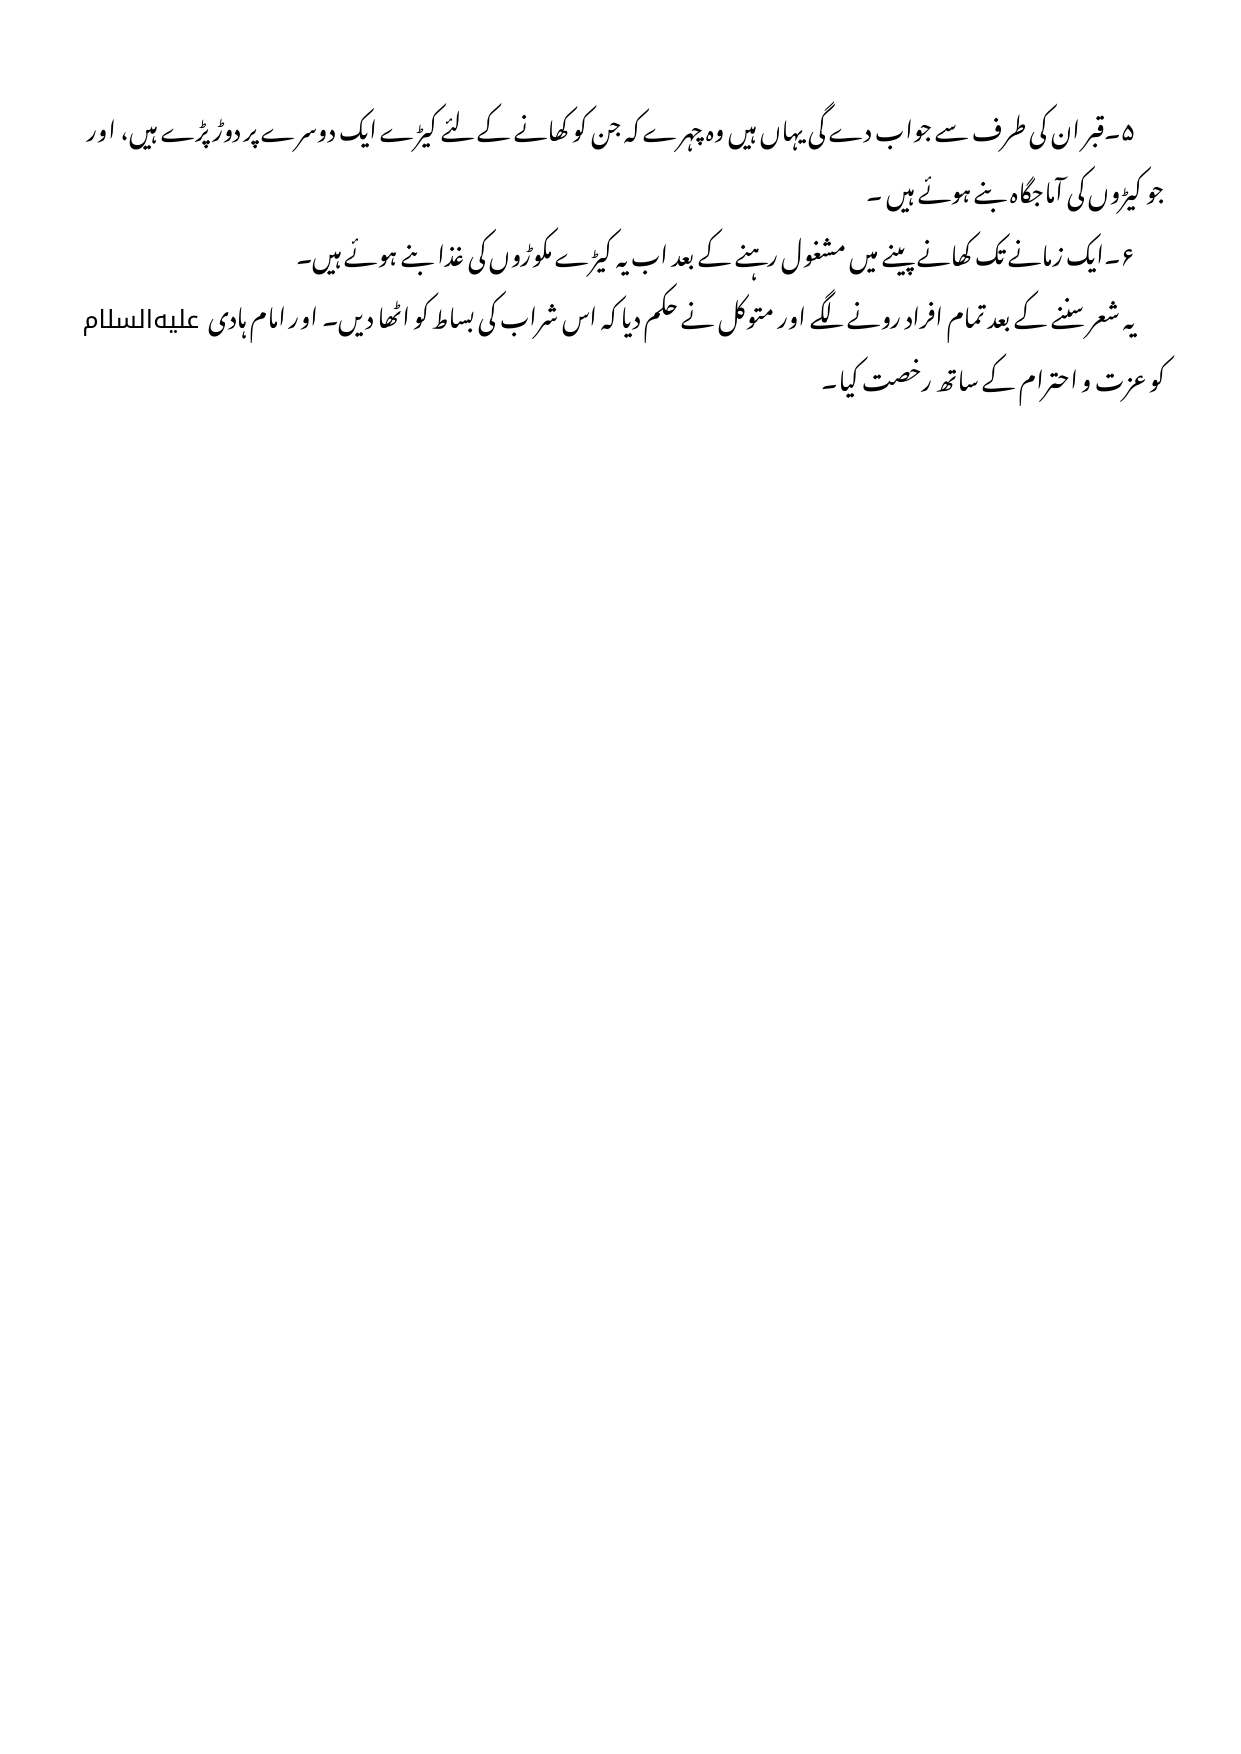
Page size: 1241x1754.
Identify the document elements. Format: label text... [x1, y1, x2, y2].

text یہ شعر سننے کے بعد تمام افراد رونے لگے اور متوکل نے حکم دیا کہ اس شراب کی بساط کو اٹھا دیں۔ اور امام ہادی عليه‌السلام کو عزت و احترام کے ساتھ رخصت کیا۔ [75, 281, 1165, 407]
text ۵۔قبر ان کی طرف سے جواب دے گی یہاں ہیں وہ چہرے کہ جن کو کھانے کے لئے کیڑے ایک دوسرے پر دوڑ پڑے ہیں، اور جو کیڑوں کی آماجگاہ بنے ہوئے ہیں ۔ [75, 94, 1165, 219]
text ۶۔ایک زمانے تک کھانے پینے میں مشغول رہنے کے بعد اب یہ کیڑے مکوڑوں کی غذا بنے ہوئے ہیں۔ [75, 219, 1165, 281]
